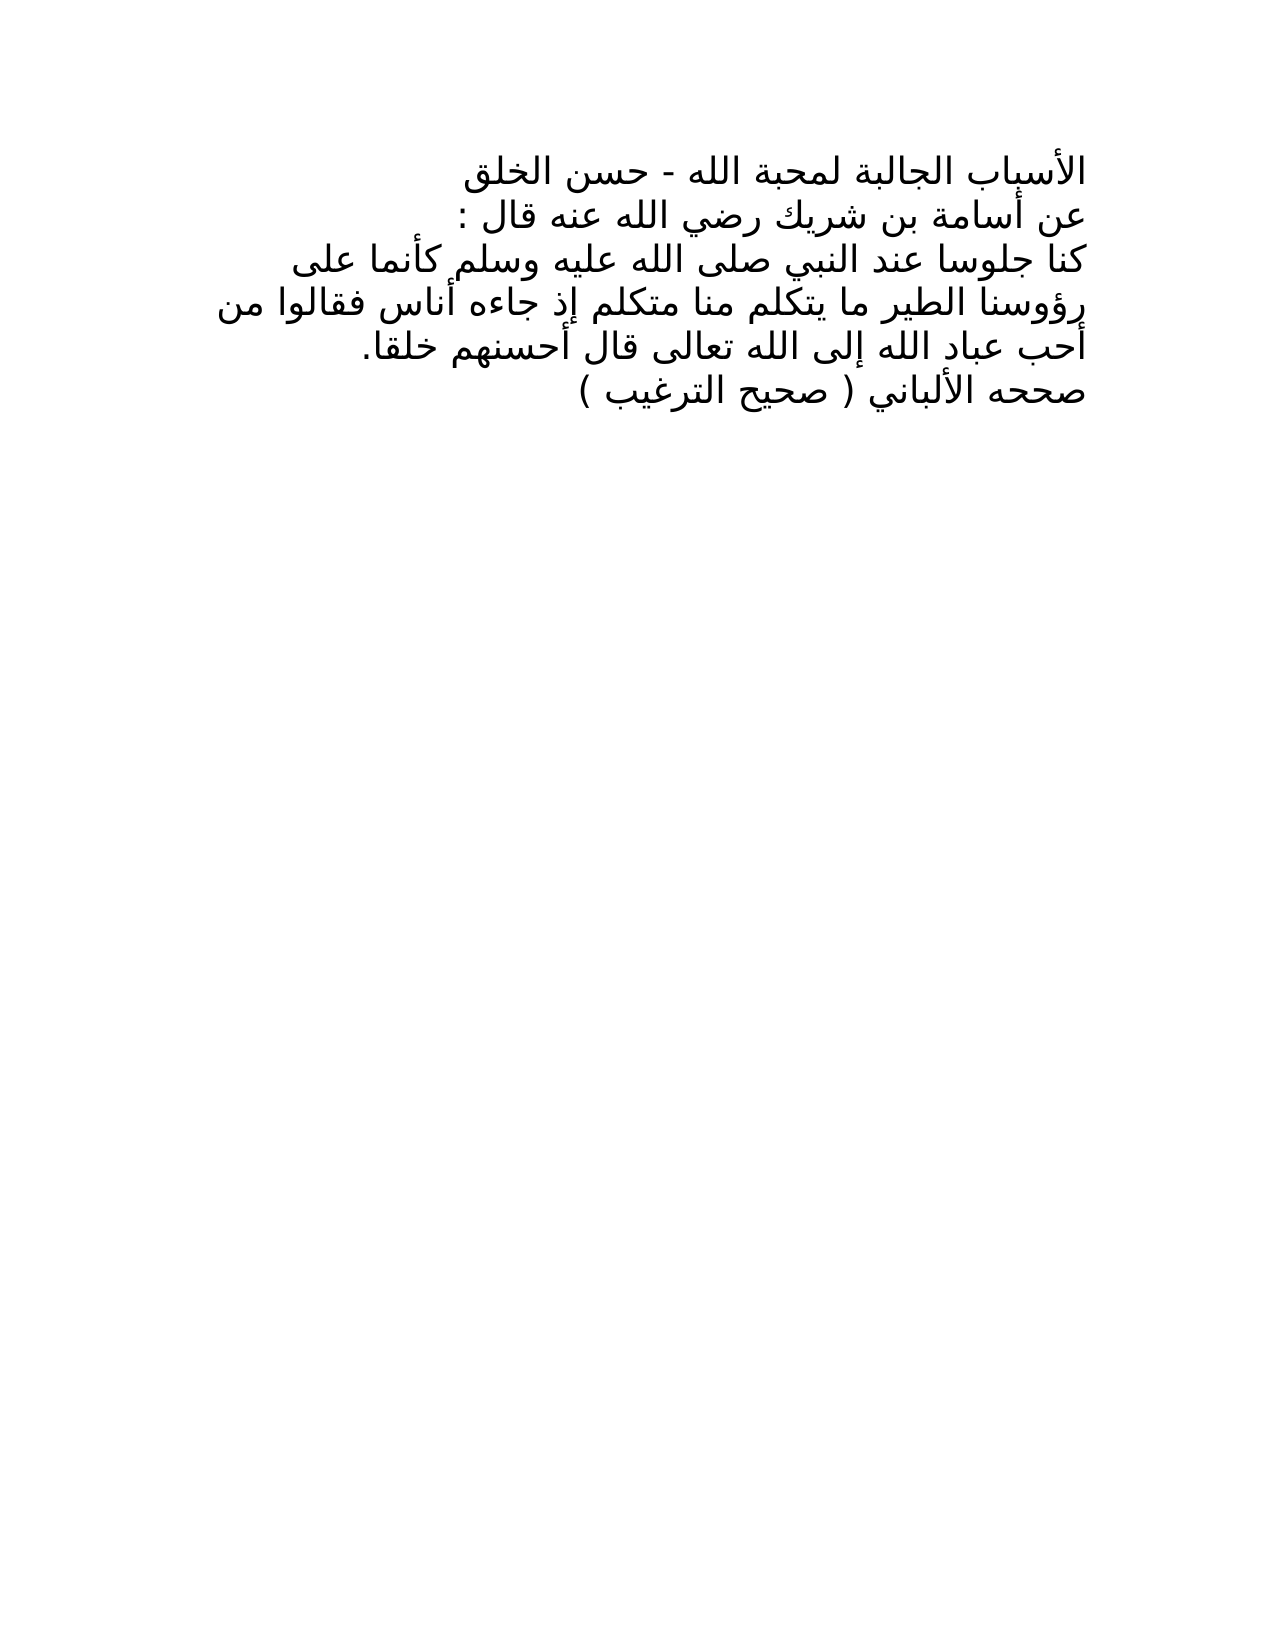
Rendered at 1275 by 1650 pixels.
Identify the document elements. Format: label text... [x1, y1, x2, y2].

text كنا جلوسا عند النبي صلى الله عليه وسلم كأنما على رؤوسنا الطير ما يتكلم منا متكلم إذ جاءه أناس فقالوا من أحب عباد الله إلى الله تعالى قال أحسنهم خلقا. [187, 237, 1087, 368]
text عن أسامة بن شريك رضي الله عنه قال : [187, 194, 1087, 237]
text الأسباب الجالبة لمحبة الله - حسن الخلق [187, 150, 1087, 194]
text صححه الألباني ( صحيح الترغيب ) [187, 368, 1087, 412]
